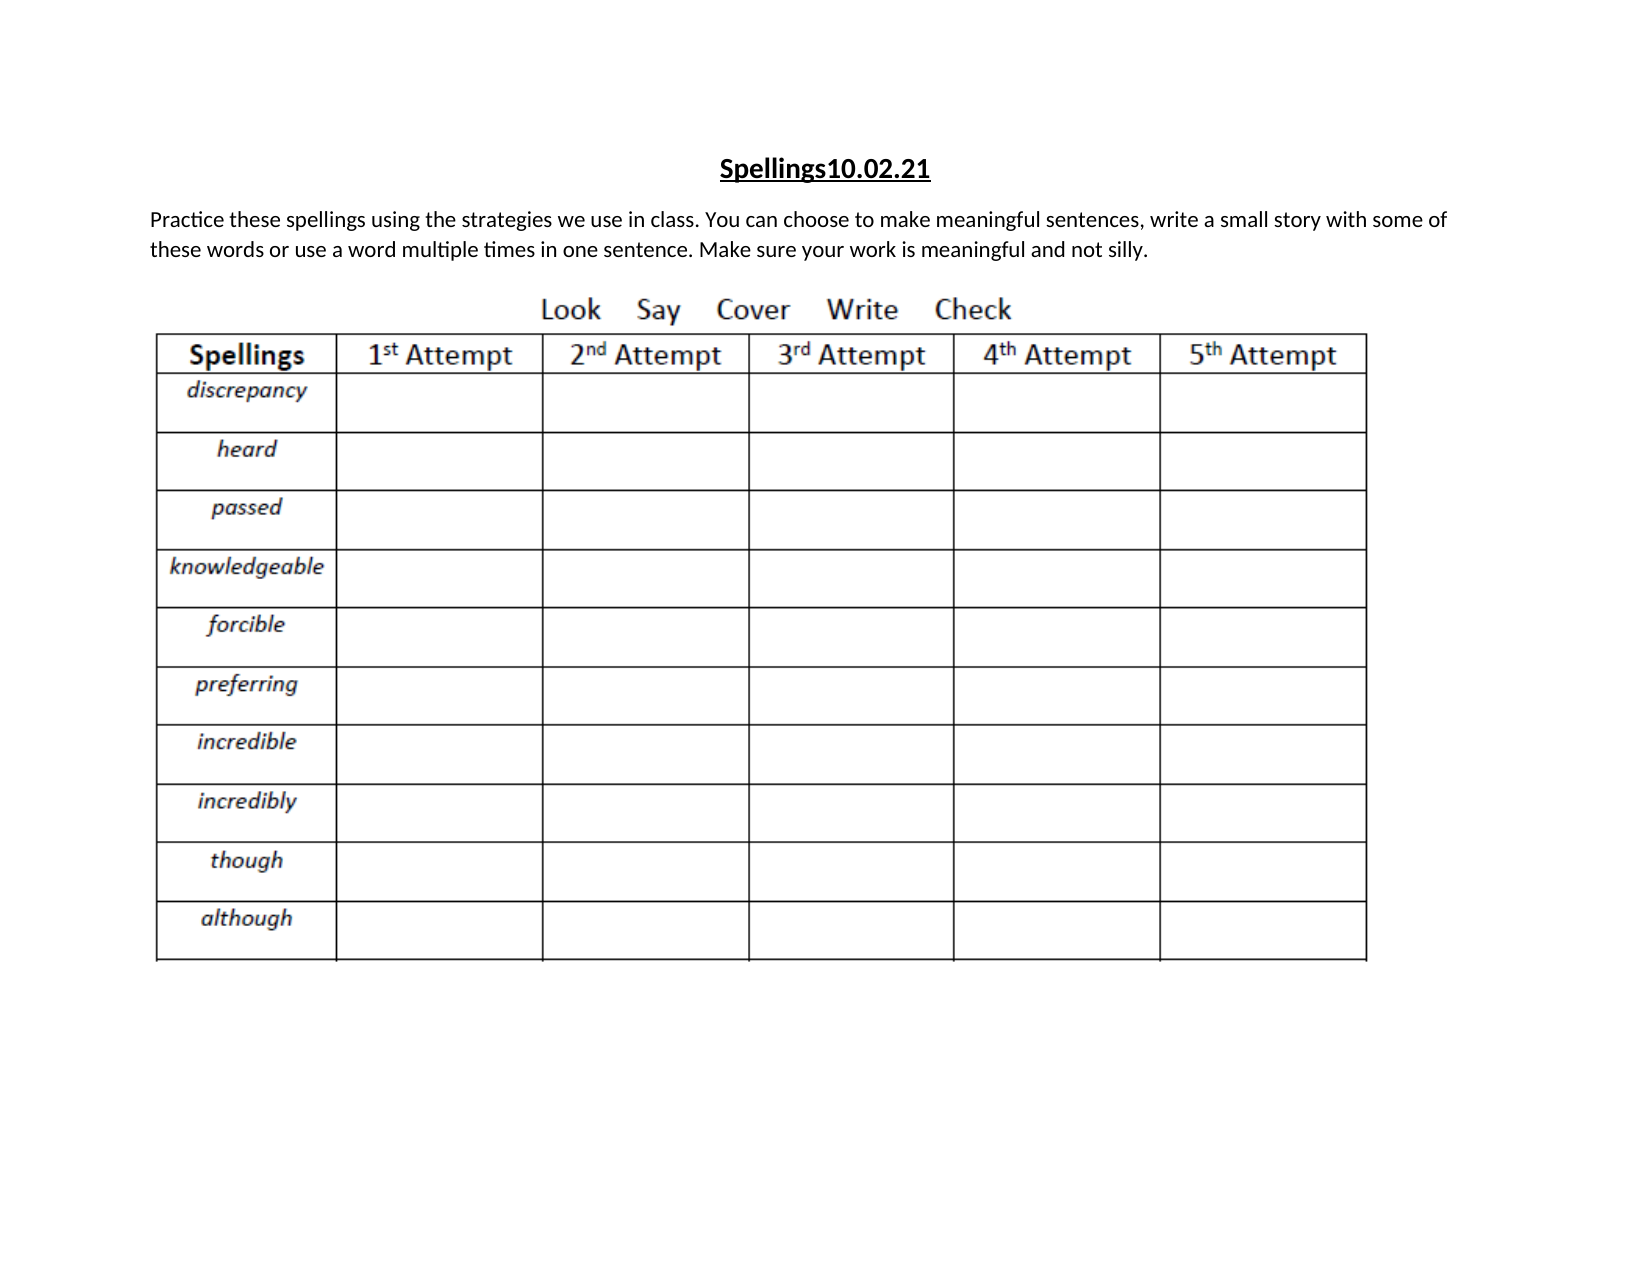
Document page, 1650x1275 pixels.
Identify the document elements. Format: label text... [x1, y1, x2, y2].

text Spellings10.02.21 [150, 150, 1500, 186]
text Practice these spellings using the strategies we use in class. You can choose to make meaningful sentences, write a small story with some of these words or use a word multiple times in one sentence. Make sure your work is meaningful and not silly. [150, 205, 1500, 263]
picture [150, 282, 1380, 976]
